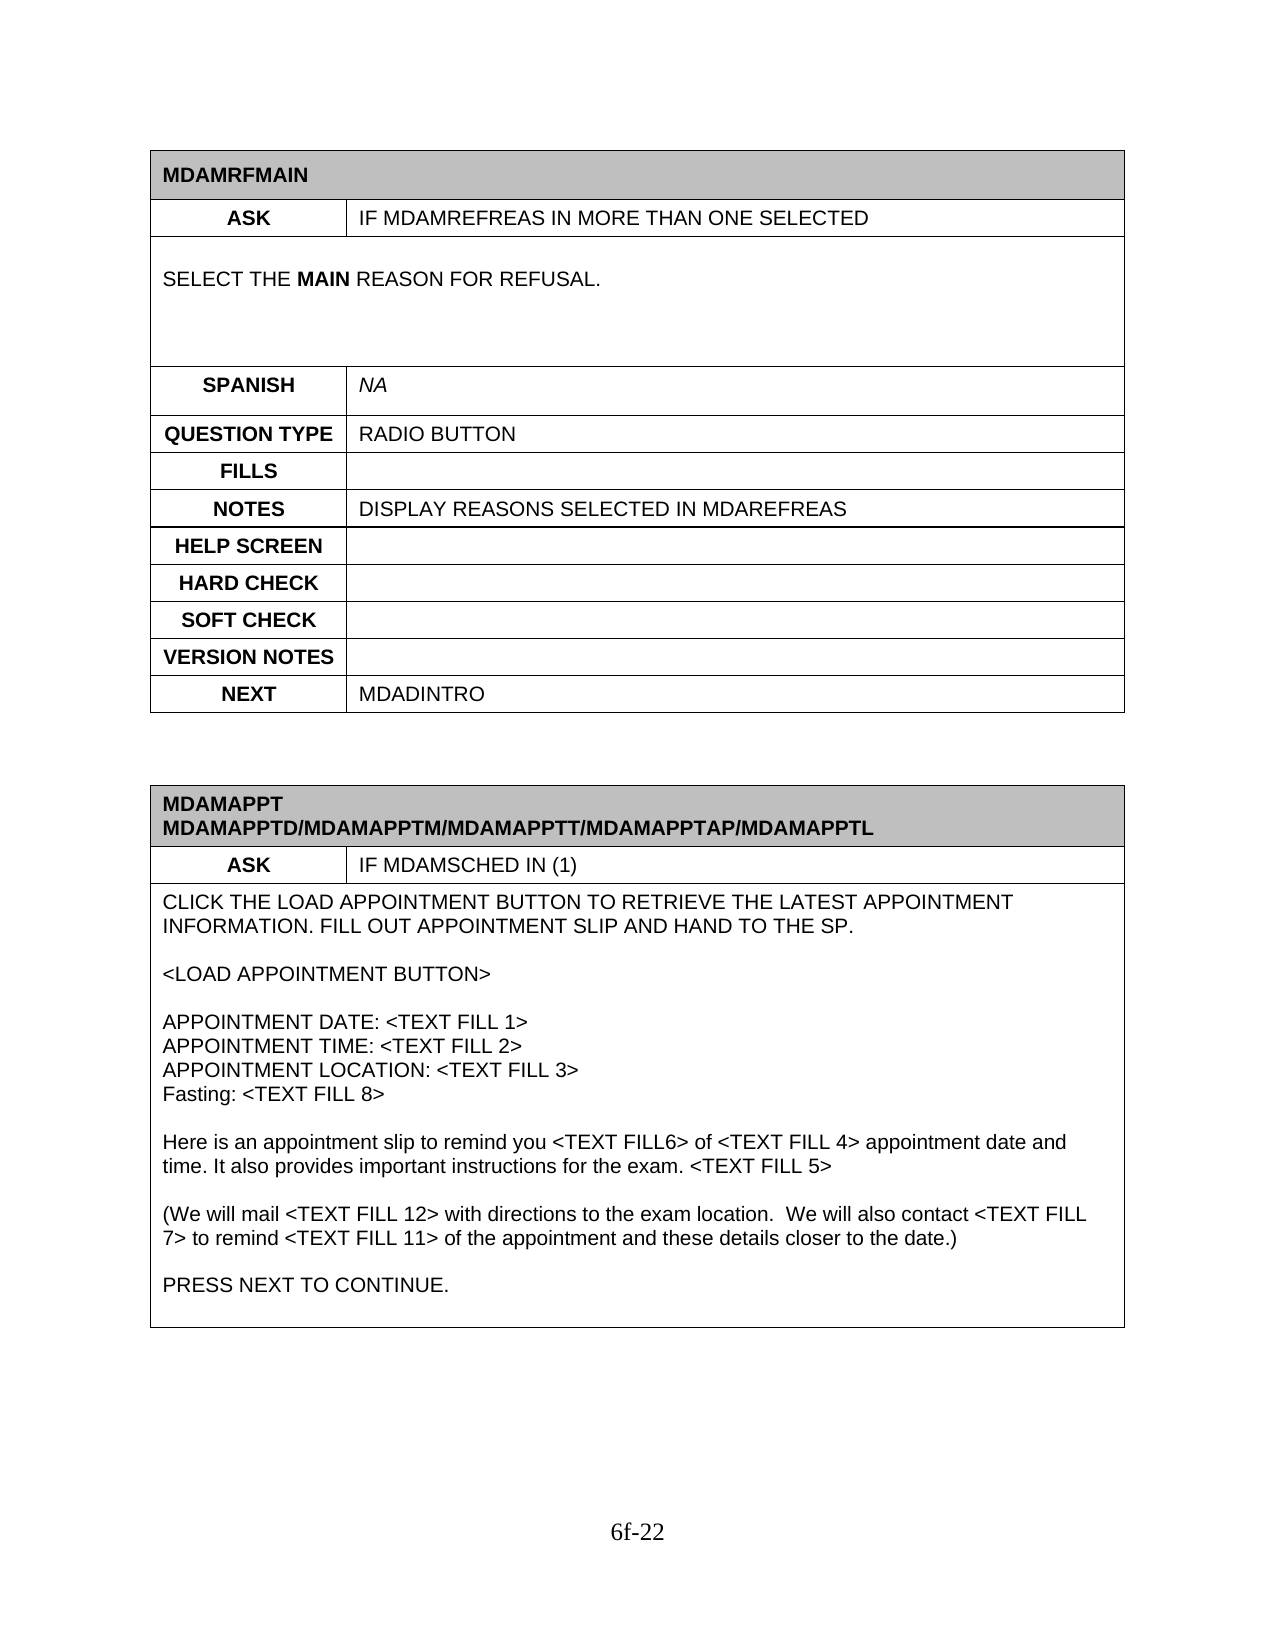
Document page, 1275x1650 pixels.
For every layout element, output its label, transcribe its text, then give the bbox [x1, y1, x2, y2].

table_cell NA [347, 367, 1124, 415]
table_cell DISPLAY REASONS SELECTED IN MDAREFREAS [347, 490, 1124, 526]
table_cell [347, 565, 1124, 601]
table_header MDAMRFMAIN [151, 151, 1124, 199]
table_cell SPANISH [151, 367, 346, 415]
table_cell ASK [151, 847, 346, 883]
table_cell [347, 639, 1124, 675]
table_cell QUESTION TYPE [151, 416, 346, 452]
table_cell SELECT THE MAIN REASON FOR REFUSAL. [151, 237, 1124, 366]
table_cell FILLS [151, 453, 346, 489]
table_cell HELP SCREEN [151, 528, 346, 563]
table_cell IF MDAMREFREAS IN MORE THAN ONE SELECTED [347, 200, 1124, 236]
table_cell [347, 453, 1124, 489]
table_cell NOTES [151, 490, 346, 526]
table_cell RADIO BUTTON [347, 416, 1124, 452]
table_cell VERSION NOTES [151, 639, 346, 675]
table_cell [347, 528, 1124, 563]
table_cell CLICK THE LOAD APPOINTMENT BUTTON TO RETRIEVE THE LATEST APPOINTMENT INFORMATION. FILL OUT APPOINTMENT SLIP AND HAND TO THE SP. <LOAD APPOINTMENT BUTTON> APPOINTMENT DATE: <TEXT FILL 1> APPOINTMENT TIME: <TEXT FILL 2> APPOINTMENT LOCATION: <TEXT FILL 3> Fasting: <TEXT FILL 8> Here is an appointment slip to remind you <TEXT FILL6> of <TEXT FILL 4> appointment date and time. It also provides important instructions for the exam. <TEXT FILL 5> (We will mail <TEXT FILL 12> with directions to the exam location. We will also contact <TEXT FILL 7> to remind <TEXT FILL 11> of the appointment and these details closer to the date.) PRESS NEXT TO CONTINUE. [151, 884, 1124, 1327]
table_cell SOFT CHECK [151, 602, 346, 638]
table_cell ASK [151, 200, 346, 236]
table_header MDAMAPPT MDAMAPPTD/MDAMAPPTM/MDAMAPPTT/MDAMAPPTAP/MDAMAPPTL [151, 786, 1124, 846]
table_cell NEXT [151, 676, 346, 712]
table_cell HARD CHECK [151, 565, 346, 601]
table_cell [347, 602, 1124, 638]
table_cell IF MDAMSCHED IN (1) [347, 847, 1124, 883]
table_cell MDADINTRO [347, 676, 1124, 712]
